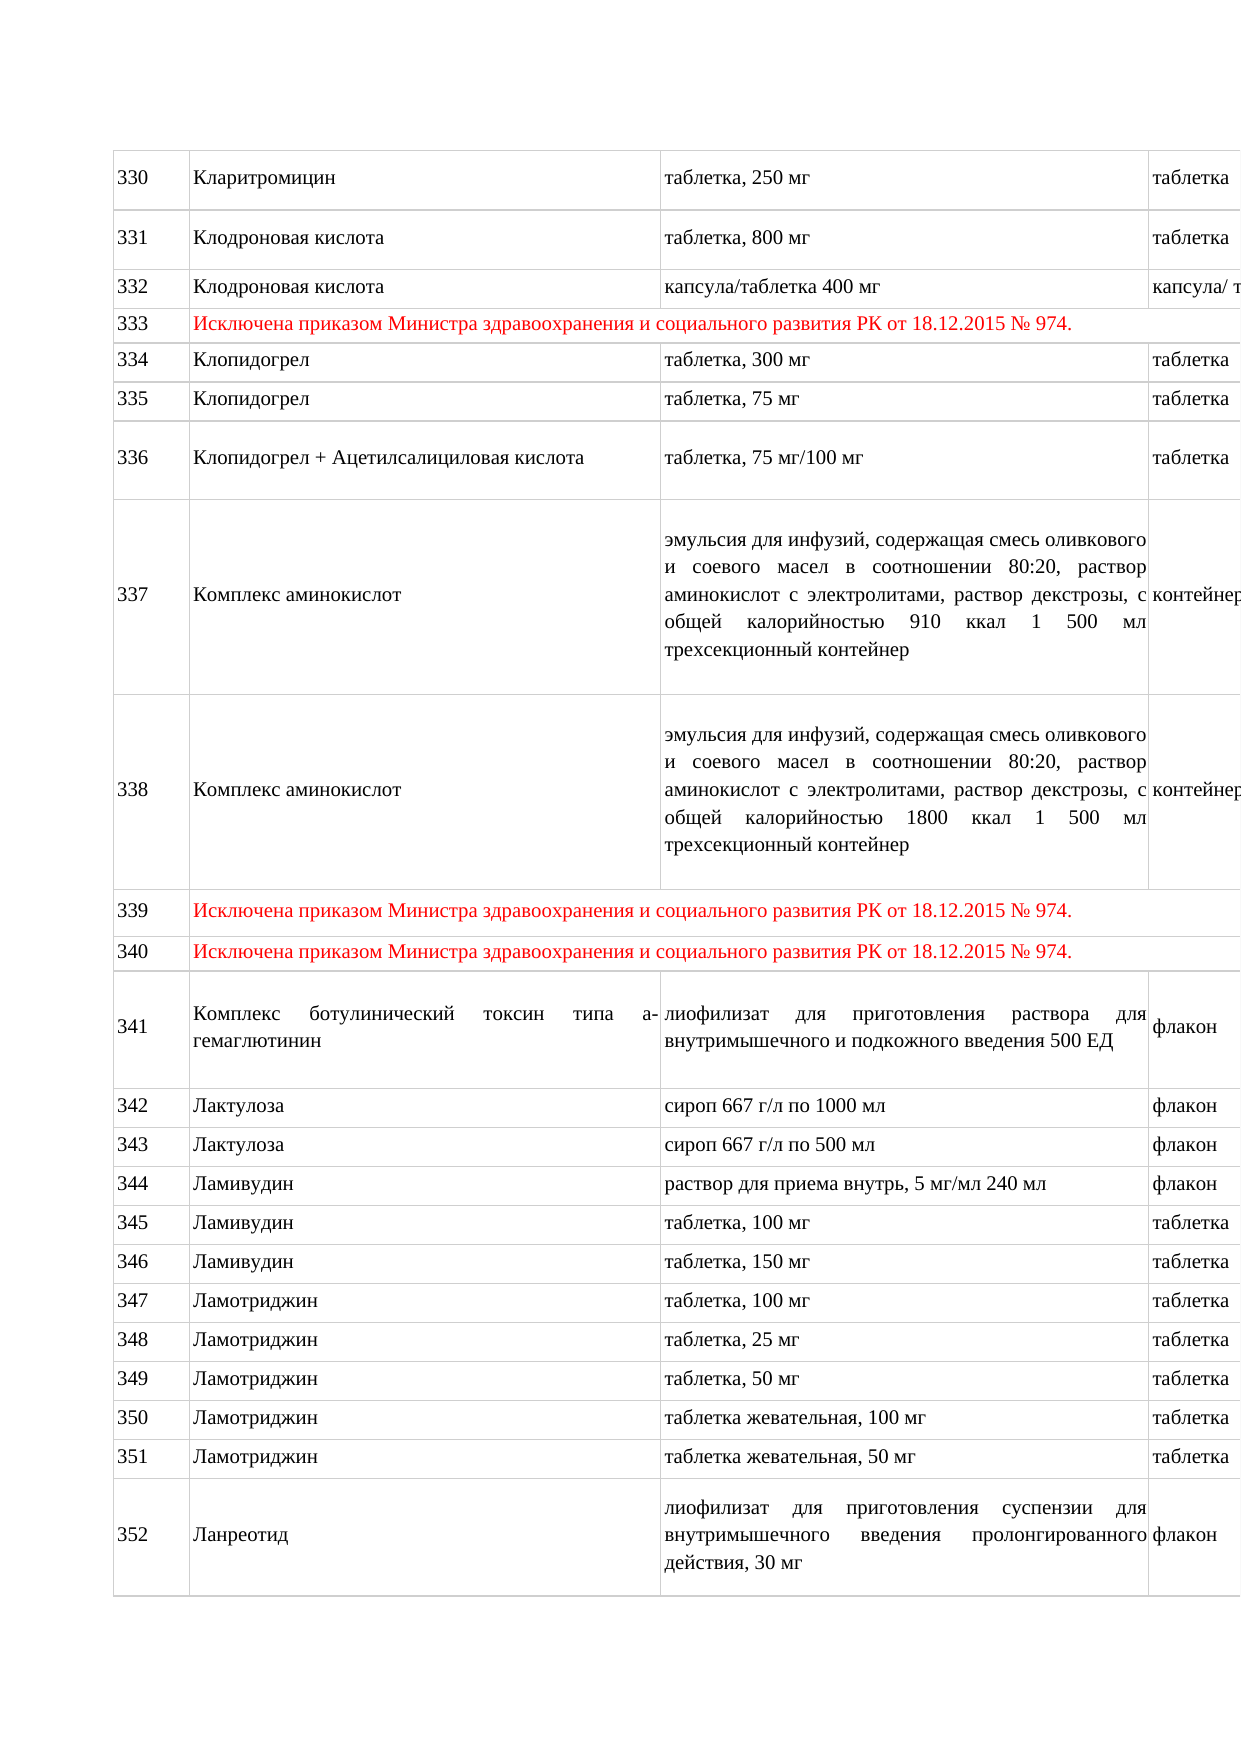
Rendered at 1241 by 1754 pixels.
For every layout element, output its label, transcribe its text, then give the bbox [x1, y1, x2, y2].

table_cell раствор для приема внутрь, 5 мг/мл 240 мл [661, 1167, 1148, 1205]
table_cell 347 [114, 1284, 189, 1322]
table_cell таблетка, 100 мг [661, 1284, 1148, 1322]
table_cell 344 [114, 1167, 189, 1205]
table_cell 331 [114, 211, 189, 269]
table_cell Исключена приказом Министра здравоохранения и социального развития РК от 18.12.2015 № 974. [190, 890, 1240, 936]
table_cell 337 [114, 500, 189, 694]
table_cell таблетка [1149, 1284, 1240, 1322]
table_cell таблетка, 75 мг/100 мг [661, 422, 1148, 498]
table_cell таблетка, 300 мг [661, 344, 1148, 381]
table_cell капсула/таблетка 400 мг [661, 270, 1148, 308]
table_cell таблетка, 800 мг [661, 211, 1148, 269]
table_cell 330 [114, 151, 189, 209]
table_cell 336 [114, 422, 189, 498]
table_cell Ламивудин [190, 1167, 660, 1205]
table_cell Ламотриджин [190, 1323, 660, 1361]
table_cell 346 [114, 1245, 189, 1283]
table_cell флакон [1149, 1089, 1240, 1127]
table_cell Комплекс ботулинический токсин типа а-гемаглютинин [190, 972, 660, 1087]
table_cell 350 [114, 1401, 189, 1439]
table_cell 343 [114, 1128, 189, 1166]
table_cell 335 [114, 383, 189, 420]
table_cell капсула/ таблетка [1149, 270, 1240, 308]
table_cell 332 [114, 270, 189, 308]
table_cell 339 [114, 890, 189, 936]
table_cell Ланреотид [190, 1479, 660, 1595]
table_cell флакон [1149, 1167, 1240, 1205]
table_cell таблетка, 50 мг [661, 1362, 1148, 1400]
table_cell таблетка [1149, 383, 1240, 420]
table_cell таблетка [1149, 1440, 1240, 1478]
table_cell таблетка, 250 мг [661, 151, 1148, 209]
table_cell 340 [114, 937, 189, 970]
table_cell Исключена приказом Министра здравоохранения и социального развития РК от 18.12.2015 № 974. [190, 309, 1240, 342]
table_cell 349 [114, 1362, 189, 1400]
table_cell 333 [114, 309, 189, 342]
table_cell контейнер [1149, 695, 1240, 889]
table_cell сироп 667 г/л по 1000 мл [661, 1089, 1148, 1127]
table_cell таблетка [1149, 1206, 1240, 1244]
table_cell таблетка [1149, 1323, 1240, 1361]
table_cell 345 [114, 1206, 189, 1244]
table_cell 338 [114, 695, 189, 889]
table_cell Клопидогрел [190, 383, 660, 420]
table_cell таблетка, 75 мг [661, 383, 1148, 420]
table_cell Клопидогрел [190, 344, 660, 381]
table_cell эмульсия для инфузий, содержащая смесь оливкового и соевого масел в соотношении 80:20, раствор аминокислот с электролитами, раствор декстрозы, с общей калорийностью 910 ккал 1 500 мл трехсекционный контейнер [661, 500, 1148, 694]
table_cell таблетка [1149, 1245, 1240, 1283]
table_cell лиофилизат для приготовления раствора для внутримышечного и подкожного введения 500 ЕД [661, 972, 1148, 1087]
table_cell Клодроновая кислота [190, 211, 660, 269]
table_cell флакон [1149, 1479, 1240, 1595]
table_cell таблетка, 25 мг [661, 1323, 1148, 1361]
table_cell Комплекс аминокислот [190, 500, 660, 694]
table_cell таблетка жевательная, 100 мг [661, 1401, 1148, 1439]
table_cell таблетка [1149, 211, 1240, 269]
table_cell таблетка, 100 мг [661, 1206, 1148, 1244]
table_cell 348 [114, 1323, 189, 1361]
table_cell таблетка [1149, 151, 1240, 209]
table_cell Ламивудин [190, 1245, 660, 1283]
table_cell таблетка [1149, 422, 1240, 498]
table_cell таблетка [1149, 1401, 1240, 1439]
table_cell флакон [1149, 972, 1240, 1087]
table_cell флакон [1149, 1128, 1240, 1166]
table_cell Ламотриджин [190, 1401, 660, 1439]
table_cell Комплекс аминокислот [190, 695, 660, 889]
table_cell Ламотриджин [190, 1284, 660, 1322]
table_cell эмульсия для инфузий, содержащая смесь оливкового и соевого масел в соотношении 80:20, раствор аминокислот с электролитами, раствор декстрозы, с общей калорийностью 1800 ккал 1 500 мл трехсекционный контейнер [661, 695, 1148, 889]
table_cell Клопидогрел + Ацетилсалициловая кислота [190, 422, 660, 498]
table_cell 334 [114, 344, 189, 381]
table_cell лиофилизат для приготовления суспензии для внутримышечного введения пролонгированного действия, 30 мг [661, 1479, 1148, 1595]
table_cell Ламотриджин [190, 1362, 660, 1400]
table_cell Клодроновая кислота [190, 270, 660, 308]
table_cell таблетка жевательная, 50 мг [661, 1440, 1148, 1478]
table_cell 351 [114, 1440, 189, 1478]
table_cell Кларитромицин [190, 151, 660, 209]
table_cell таблетка [1149, 1362, 1240, 1400]
table_cell Лактулоза [190, 1089, 660, 1127]
table_cell контейнер [1149, 500, 1240, 694]
table_cell 352 [114, 1479, 189, 1595]
table_cell Исключена приказом Министра здравоохранения и социального развития РК от 18.12.2015 № 974. [190, 937, 1240, 970]
table_cell Ламивудин [190, 1206, 660, 1244]
table_cell таблетка [1149, 344, 1240, 381]
table_cell Лактулоза [190, 1128, 660, 1166]
table_cell 341 [114, 972, 189, 1087]
table_cell сироп 667 г/л по 500 мл [661, 1128, 1148, 1166]
table_cell таблетка, 150 мг [661, 1245, 1148, 1283]
table_cell 342 [114, 1089, 189, 1127]
table_cell Ламотриджин [190, 1440, 660, 1478]
